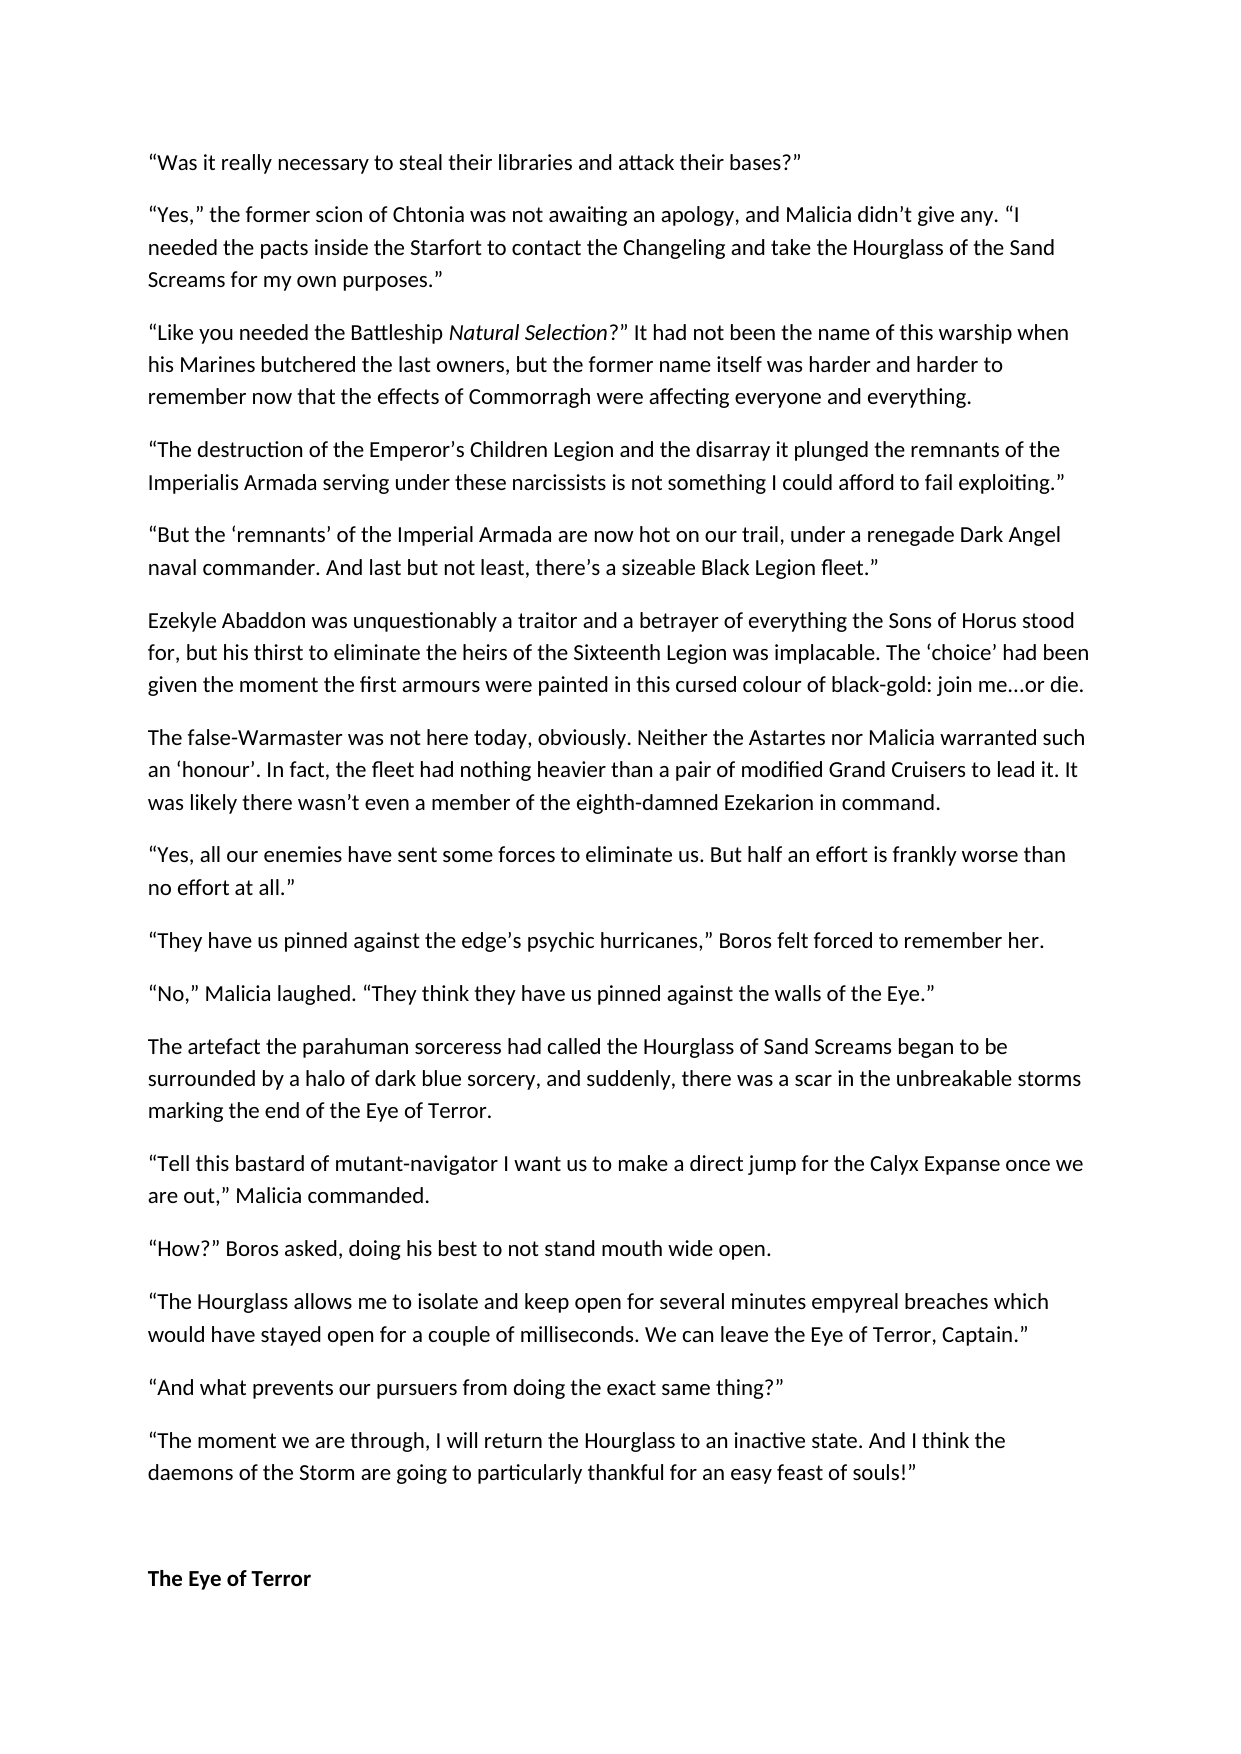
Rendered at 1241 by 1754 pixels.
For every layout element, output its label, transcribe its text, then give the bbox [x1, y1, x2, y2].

text “They have us pinned against the edge’s psychic hurricanes,” Boros felt forced to remember her. [148, 926, 1093, 954]
text “No,” Malicia laughed. “They think they have us pinned against the walls of the Eye.” [148, 979, 1093, 1007]
text “The Hourglass allows me to isolate and keep open for several minutes empyreal breaches which would have stayed open for a couple of milliseconds. We can leave the Eye of Terror, Captain.” [148, 1287, 1093, 1348]
text “The destruction of the Emperor’s Children Legion and the disarray it plunged the remnants of the Imperialis Armada serving under these narcissists is not something I could afford to fail exploiting.” [148, 435, 1093, 496]
text The artefact the parahuman sorceress had called the Hourglass of Sand Screams began to be surrounded by a halo of dark blue sorcery, and suddenly, there was a scar in the unbreakable storms marking the end of the Eye of Terror. [148, 1032, 1093, 1124]
text “Like you needed the Battleship Natural Selection?” It had not been the name of this warship when his Marines butchered the last owners, but the former name itself was harder and harder to remember now that the effects of Commorragh were affecting everyone and everything. [148, 318, 1093, 410]
text “Yes, all our enemies have sent some forces to eliminate us. But half an effort is frankly worse than no effort at all.” [148, 841, 1093, 901]
text The Eye of Terror [148, 1564, 1093, 1592]
text Ezekyle Abaddon was unquestionably a traitor and a betrayer of everything the Sons of Horus stood for, but his thirst to eliminate the heirs of the Sixteenth Legion was implacable. The ‘choice’ had been given the moment the first armours were painted in this cursed colour of black-gold: join me...or die. [148, 606, 1093, 698]
text “Tell this bastard of mutant-navigator I want us to make a direct jump for the Calyx Expanse once we are out,” Malicia commanded. [148, 1149, 1093, 1209]
text The false-Warmaster was not here today, obviously. Neither the Astartes nor Malicia warranted such an ‘honour’. In fact, the fleet had nothing heavier than a pair of modified Grand Cruisers to lead it. It was likely there wasn’t even a member of the eighth-damned Ezekarion in command. [148, 723, 1093, 816]
text “Was it really necessary to steal their libraries and attack their bases?” [148, 148, 1093, 176]
text “And what prevents our pursuers from doing the exact same thing?” [148, 1373, 1093, 1401]
text “How?” Boros asked, doing his best to not stand mouth wide open. [148, 1234, 1093, 1262]
text “Yes,” the former scion of Chtonia was not awaiting an apology, and Malicia didn’t give any. “I needed the pacts inside the Starfort to contact the Changeling and take the Hourglass of the Sand Screams for my own purposes.” [148, 201, 1093, 293]
text “But the ‘remnants’ of the Imperial Armada are now hot on our trail, under a renegade Dark Angel naval commander. And last but not least, there’s a sizeable Black Legion fleet.” [148, 521, 1093, 581]
text “The moment we are through, I will return the Hourglass to an inactive state. And I think the daemons of the Storm are going to particularly thankful for an easy feast of souls!” [148, 1426, 1093, 1486]
